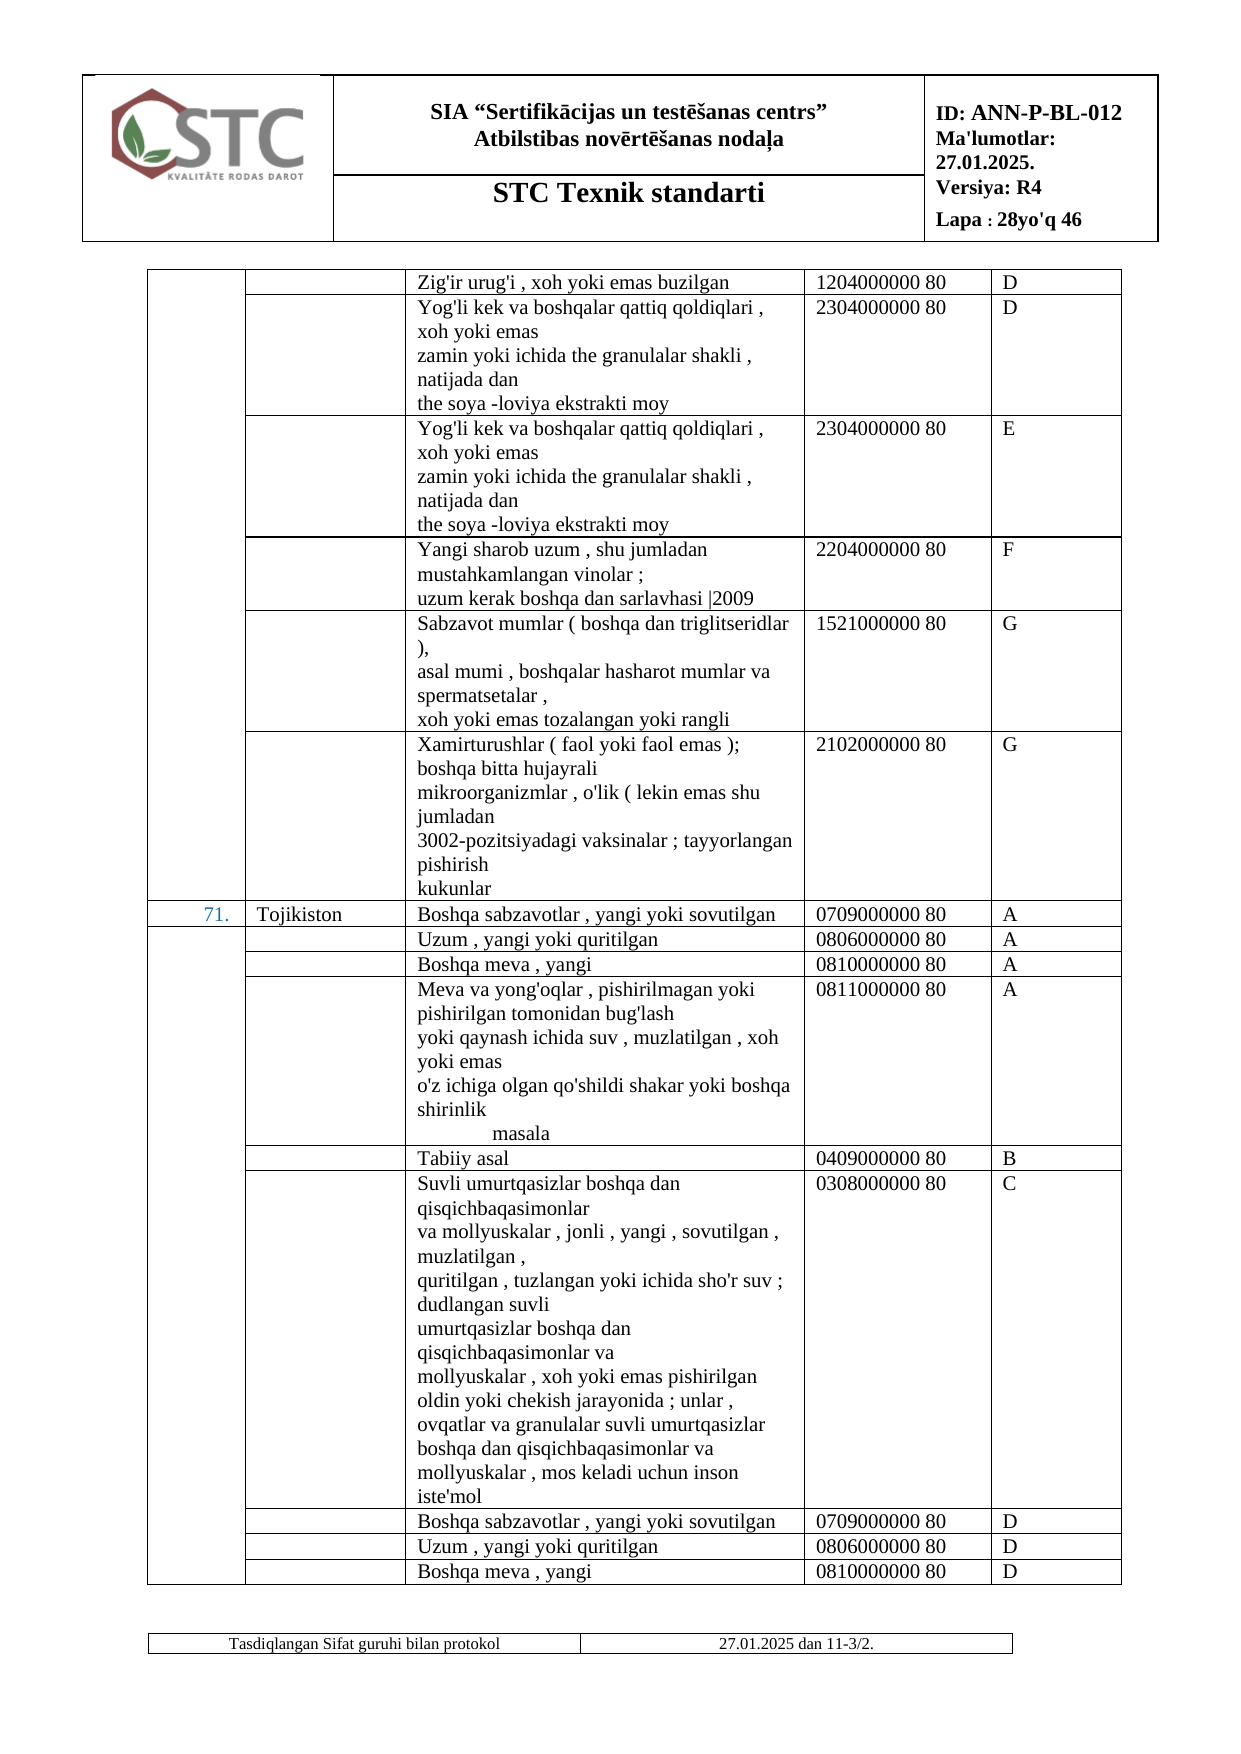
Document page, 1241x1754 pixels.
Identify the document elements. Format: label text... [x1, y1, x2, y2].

table_cell G [992, 732, 1121, 900]
table_cell Boshqa sabzavotlar , yangi yoki sovutilgan [406, 1509, 804, 1533]
table_cell [246, 1560, 405, 1583]
table_cell [246, 611, 405, 731]
table_cell D [992, 1534, 1121, 1558]
table_cell Yangi sharob​ uzum , shu jumladan mustahkamlangan vinolar ; uzum kerak boshqa dan sarlavhasi |2009 [406, 538, 804, 609]
table_cell 0811000000 80 [805, 977, 991, 1145]
table_cell 1521000000 80 [805, 611, 991, 731]
table_cell [246, 952, 405, 976]
table_cell [246, 1534, 405, 1558]
table_cell 2304000000 80 [805, 416, 991, 536]
table_cell 0308000000 80 [805, 1171, 991, 1508]
table_cell [246, 295, 405, 415]
table_cell 1204000000 80 [805, 270, 991, 294]
table_cell 0810000000 80 [805, 1560, 991, 1583]
table_cell Boshqa meva , yangi [406, 1560, 804, 1583]
table_cell 2102000000 80 [805, 732, 991, 900]
table_cell Xamirturushlar ( faol yoki faol emas ); boshqa bitta hujayrali mikroorganizmlar , o'lik ( lekin emas shu jumladan 3002-pozitsiyadagi vaksinalar ; tayyorlangan pishirish kukunlar [406, 732, 804, 900]
picture [95, 75, 321, 197]
table_cell [246, 732, 405, 900]
table_cell Meva va yong'oqlar , pishirilmagan yoki pishirilgan tomonidan bug'lash yoki qaynash ichida suv , muzlatilgan , xoh yoki emas o'z ichiga olgan qo'shildi shakar yoki boshqa shirinlik masala [406, 977, 804, 1145]
table_cell A [992, 952, 1121, 976]
table_cell E [992, 416, 1121, 536]
table_cell [148, 901, 245, 926]
table_cell A [992, 927, 1121, 951]
table_cell 0409000000 80 [805, 1146, 991, 1170]
table_cell 0806000000 80 [805, 927, 991, 951]
table_cell [246, 416, 405, 536]
table_cell Zig'ir urug'i , xoh yoki emas buzilgan [406, 270, 804, 294]
table_cell A [992, 977, 1121, 1145]
table_cell 0810000000 80 [805, 952, 991, 976]
table_cell Uzum , yangi yoki quritilgan [406, 927, 804, 951]
table_cell D [992, 1509, 1121, 1533]
table_cell [246, 270, 405, 294]
table_cell Yog'li kek va boshqalar qattiq qoldiqlari , xoh yoki emas zamin yoki ichida the granulalar shakli , natijada​ dan the soya -loviya ekstrakti moy [406, 416, 804, 536]
table_cell [246, 927, 405, 951]
table_cell [246, 1146, 405, 1170]
table_cell 2204000000 80 [805, 538, 991, 609]
table_cell C [992, 1171, 1121, 1508]
table_cell A [992, 901, 1121, 926]
table_cell D [992, 295, 1121, 415]
table_cell 0806000000 80 [805, 1534, 991, 1558]
table_cell Boshqa sabzavotlar , yangi yoki sovutilgan [406, 901, 804, 926]
table_cell [246, 977, 405, 1145]
table_cell G [992, 611, 1121, 731]
table_cell Suvli umurtqasizlar boshqa dan qisqichbaqasimonlar va mollyuskalar , jonli , yangi , sovutilgan , muzlatilgan , quritilgan , tuzlangan yoki ichida sho'r suv ; dudlangan suvli umurtqasizlar boshqa dan qisqichbaqasimonlar va mollyuskalar , xoh yoki emas pishirilgan oldin yoki chekish jarayonida ; unlar , ovqatlar va granulalar suvli umurtqasizlar boshqa dan qisqichbaqasimonlar va mollyuskalar , mos keladi uchun inson iste'mol [406, 1171, 804, 1508]
table_cell F [992, 538, 1121, 609]
table_cell 0709000000 80 [805, 1509, 991, 1533]
table_cell Tabiiy asal [406, 1146, 804, 1170]
table_cell Boshqa meva , yangi [406, 952, 804, 976]
table_cell D [992, 270, 1121, 294]
table_cell [148, 927, 245, 1583]
table_cell B [992, 1146, 1121, 1170]
table_cell 0709000000 80 [805, 901, 991, 926]
table_cell D [992, 1560, 1121, 1583]
table_cell 2304000000 80 [805, 295, 991, 415]
table_cell Uzum , yangi yoki quritilgan [406, 1534, 804, 1558]
table_cell [246, 1509, 405, 1533]
table_cell Yog'li kek va boshqalar qattiq qoldiqlari , xoh yoki emas zamin yoki ichida the granulalar shakli , natijada​ dan the soya -loviya ekstrakti moy [406, 295, 804, 415]
table_cell Tojikiston [246, 901, 405, 926]
table_cell Sabzavot mumlar ( boshqa dan triglitseridlar ), asal mumi , boshqalar hasharot mumlar va spermatsetalar , xoh yoki emas tozalangan yoki rangli [406, 611, 804, 731]
table_cell [246, 538, 405, 609]
table_cell [246, 1171, 405, 1508]
